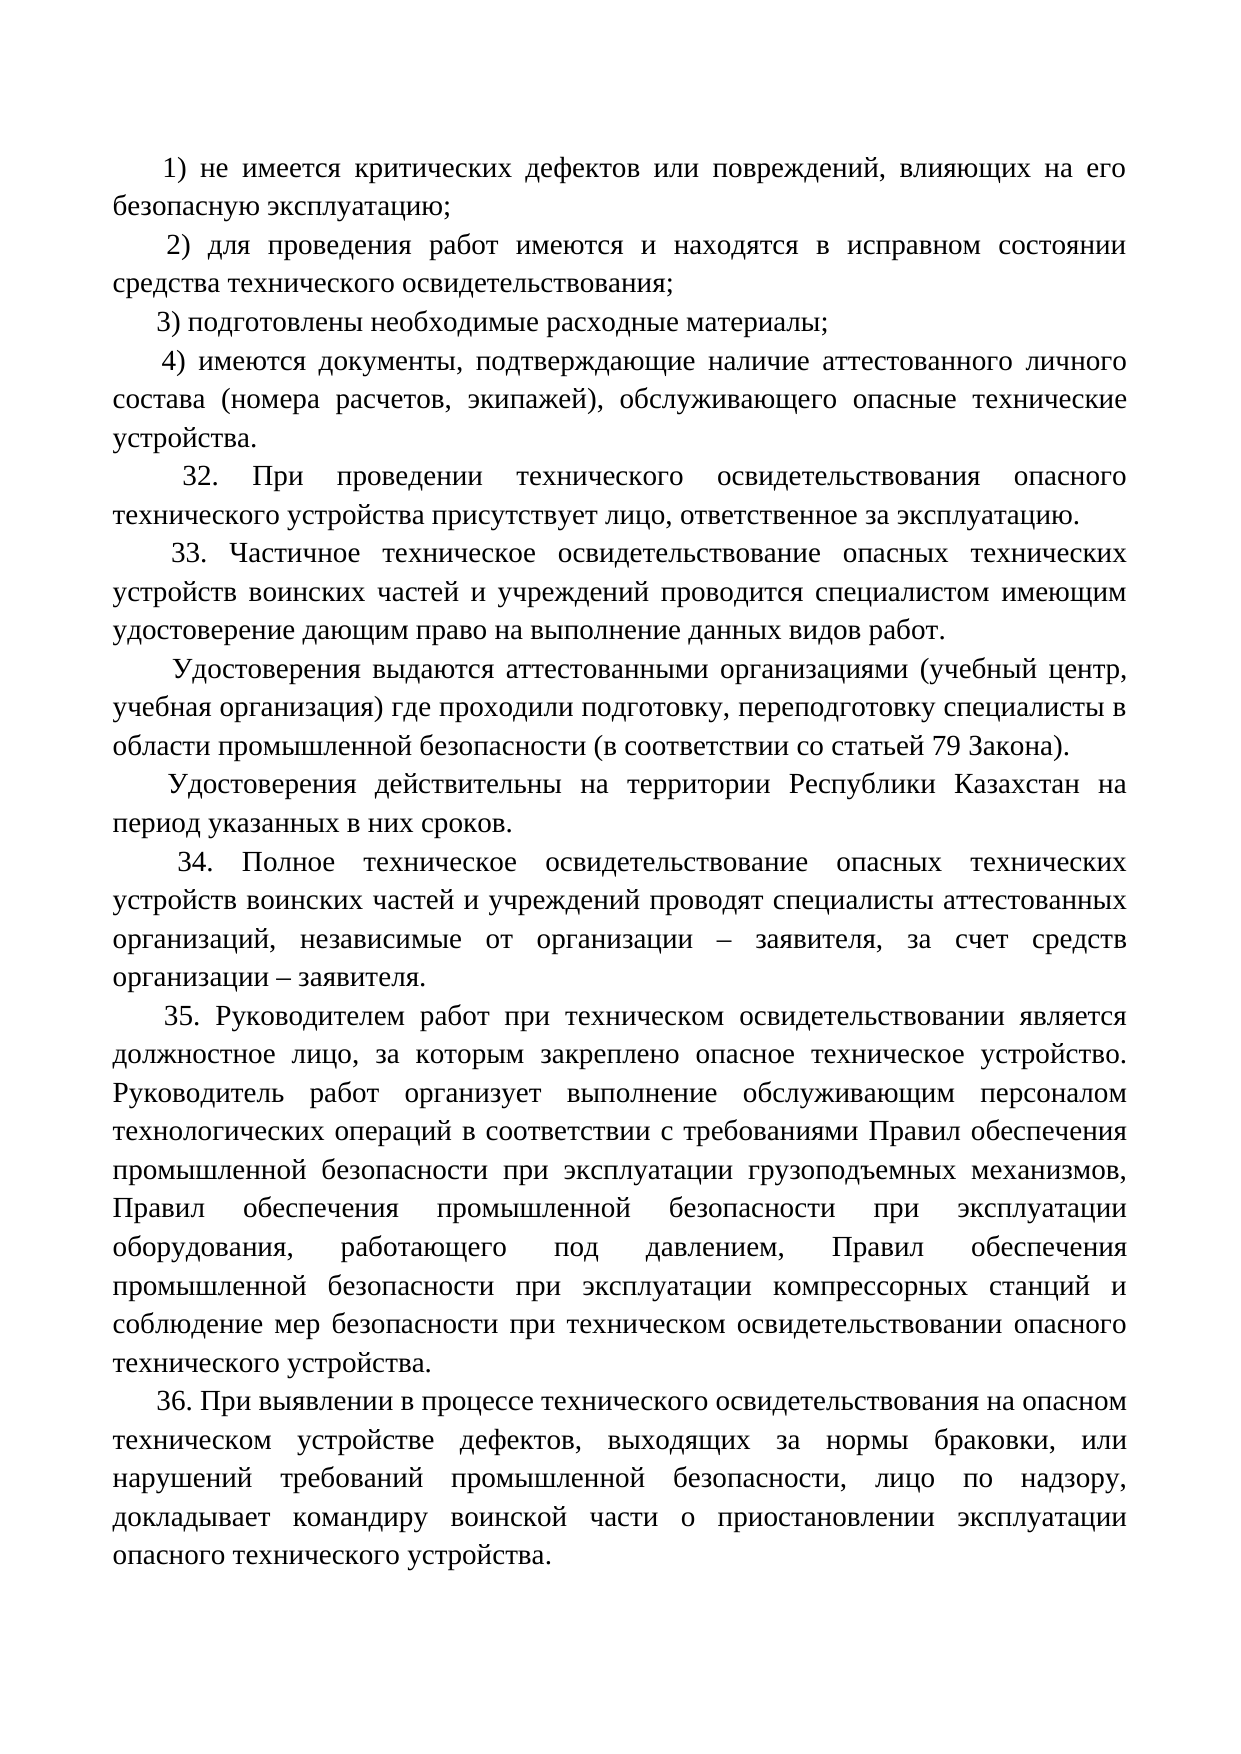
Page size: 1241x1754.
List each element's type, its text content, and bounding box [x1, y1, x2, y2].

text 2) для проведения работ имеются и находятся в исправном состоянии средства технического освидетельствования; [112, 227, 1128, 299]
text 1) не имеется критических дефектов или повреждений, влияющих на его безопасную эксплуатацию; [112, 150, 1128, 222]
text 36. При выявлении в процессе технического освидетельствования на опасном техническом устройстве дефектов, выходящих за нормы браковки, или нарушений требований промышленной безопасности, лицо по надзору, докладывает командиру воинской части о приостановлении эксплуатации опасного технического устройства. [112, 1383, 1128, 1571]
text 32. При проведении технического освидетельствования опасного технического устройства присутствует лицо, ответственное за эксплуатацию. [112, 458, 1128, 530]
text 4) имеются документы, подтверждающие наличие аттестованного личного состава (номера расчетов, экипажей), обслуживающего опасные технические устройства. [112, 343, 1128, 453]
text 3) подготовлены необходимые расходные материалы; [112, 304, 1128, 338]
text Удостоверения действительны на территории Республики Казахстан на период указанных в них сроков. [112, 767, 1128, 839]
text 35. Руководителем работ при техническом освидетельствовании является должностное лицо, за которым закреплено опасное техническое устройство. Руководитель работ организует выполнение обслуживающим персоналом технологических операций в соответствии с требованиями Правил обеспечения промышленной безопасности при эксплуатации грузоподъемных механизмов, Правил обеспечения промышленной безопасности при эксплуатации оборудования, работающего под давлением, Правил обеспечения промышленной безопасности при эксплуатации компрессорных станций и соблюдение мер безопасности при техническом освидетельствовании опасного технического устройства. [112, 998, 1128, 1378]
text 33. Частичное техническое освидетельствование опасных технических устройств воинских частей и учреждений проводится специалистом имеющим удостоверение дающим право на выполнение данных видов работ. [112, 535, 1128, 646]
text 34. Полное техническое освидетельствование опасных технических устройств воинских частей и учреждений проводят специалисты аттестованных организаций, независимые от организации – заявителя, за счет средств организации – заявителя. [112, 844, 1128, 993]
text Удостоверения выдаются аттестованными организациями (учебный центр, учебная организация) где проходили подготовку, переподготовку специалисты в области промышленной безопасности (в соответствии со статьей 79 Закона). [112, 651, 1128, 762]
